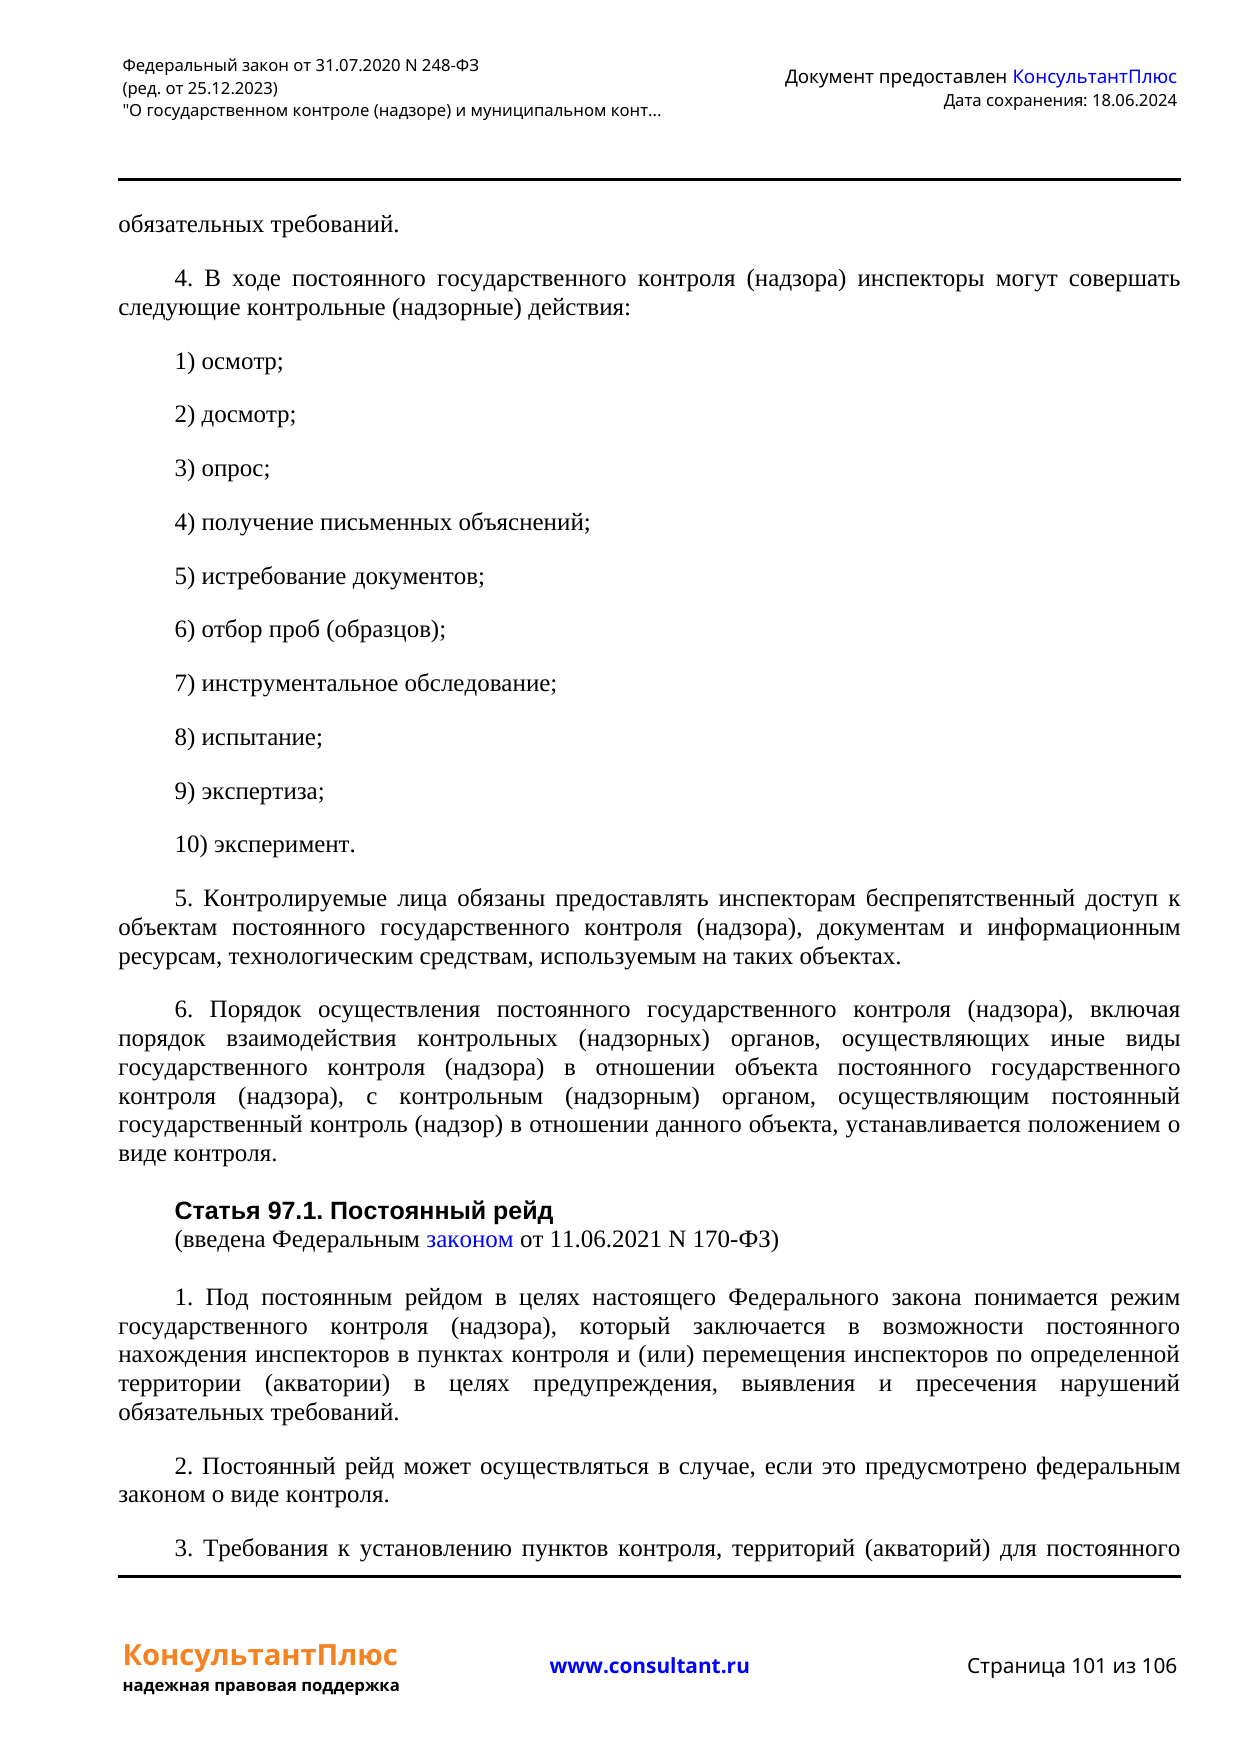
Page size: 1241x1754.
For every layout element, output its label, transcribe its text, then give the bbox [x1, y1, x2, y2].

text 6) отбор проб (образцов); [118, 614, 1181, 643]
text 4) получение письменных объяснений; [118, 507, 1181, 536]
text 4. В ходе постоянного государственного контроля (надзора) инспекторы могут совершать следующие контрольные (надзорные) действия: [118, 263, 1181, 321]
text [118, 209, 1181, 238]
text 5) истребование документов; [118, 561, 1181, 589]
text 1. Под постоянным рейдом в целях настоящего Федерального закона понимается режим государственного контроля (надзора), который заключается в возможности постоянного нахождения инспекторов в пунктах контроля и (или) перемещения инспекторов по определенной территории (акватории) в целях предупреждения, выявления и пресечения нарушений обязательных требований. [118, 1282, 1181, 1426]
text 9) экспертиза; [118, 776, 1181, 804]
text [118, 1533, 1181, 1562]
text (введена Федеральным законом от 11.06.2021 N 170-ФЗ) [118, 1224, 1181, 1253]
text 5. Контролируемые лица обязаны предоставлять инспекторам беспрепятственный доступ к объектам постоянного государственного контроля (надзора), документам и информационным ресурсам, технологическим средствам, используемым на таких объектах. [118, 883, 1181, 969]
text 10) эксперимент. [118, 829, 1181, 858]
text 8) испытание; [118, 722, 1181, 751]
text 1) осмотр; [118, 346, 1181, 374]
text 7) инструментальное обследование; [118, 668, 1181, 697]
text 3) опрос; [118, 453, 1181, 482]
text 2) досмотр; [118, 399, 1181, 428]
title Статья 97.1. Постоянный рейд [118, 1196, 1181, 1224]
text 2. Постоянный рейд может осуществляться в случае, если это предусмотрено федеральным законом о виде контроля. [118, 1451, 1181, 1508]
text 6. Порядок осуществления постоянного государственного контроля (надзора), включая порядок взаимодействия контрольных (надзорных) органов, осуществляющих иные виды государственного контроля (надзора) в отношении объекта постоянного государственного контроля (надзора), с контрольным (надзорным) органом, осуществляющим постоянный государственный контроль (надзор) в отношении данного объекта, устанавливается положением о виде контроля. [118, 994, 1181, 1167]
